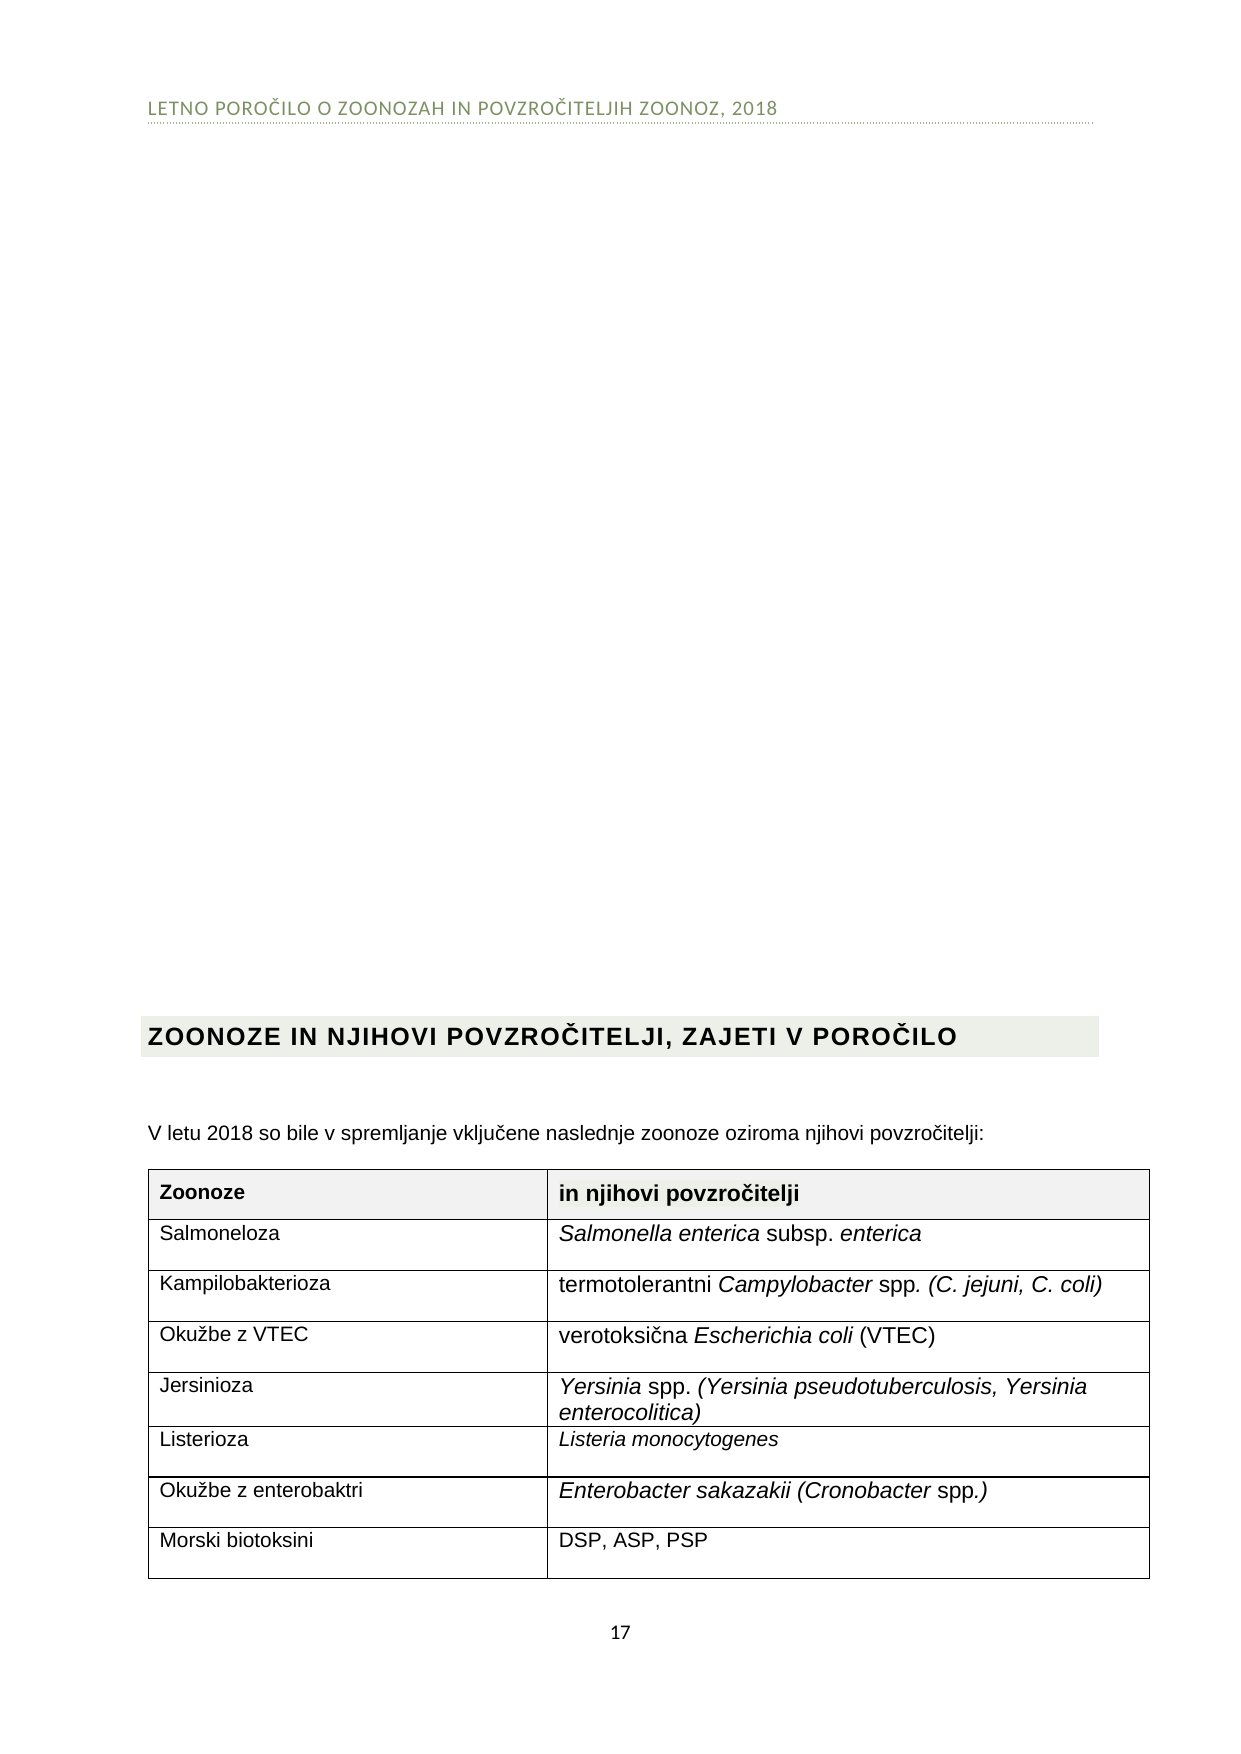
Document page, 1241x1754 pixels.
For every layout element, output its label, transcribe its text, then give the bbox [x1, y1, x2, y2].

table_cell Okužbe z VTEC [149, 1322, 547, 1372]
table_cell Jersinioza [149, 1373, 547, 1426]
table_cell verotoksična Escherichia coli (VTEC) [548, 1322, 1149, 1372]
table_cell Listerioza [149, 1427, 547, 1476]
text V letu 2018 so bile v spremljanje vključene naslednje zoonoze oziroma njihovi povzročitelji: [148, 1120, 1093, 1144]
table_cell Yersinia spp. (Yersinia pseudotuberculosis, Yersinia enterocolitica) [548, 1373, 1149, 1426]
table_cell Enterobacter sakazakii (Cronobacter spp.) [548, 1478, 1149, 1527]
table_cell Listeria monocytogenes [548, 1427, 1149, 1476]
table_cell DSP, ASP, PSP [548, 1528, 1149, 1578]
table_cell termotolerantni Campylobacter spp. (C. jejuni, C. coli) [548, 1271, 1149, 1321]
subtitle ZOONOZE IN NJIHOVI POVZROČITELJI, ZAJETI V POROČILO [148, 1023, 1093, 1051]
table_header Zoonoze [149, 1170, 547, 1219]
table_header in njihovi povzročitelji [548, 1170, 1149, 1219]
table_cell Salmonella enterica subsp. enterica [548, 1220, 1149, 1270]
table_cell Okužbe z enterobaktri [149, 1478, 547, 1527]
table_cell Morski biotoksini [149, 1528, 547, 1578]
table_cell Kampilobakterioza [149, 1271, 547, 1321]
table_cell Salmoneloza [149, 1220, 547, 1270]
